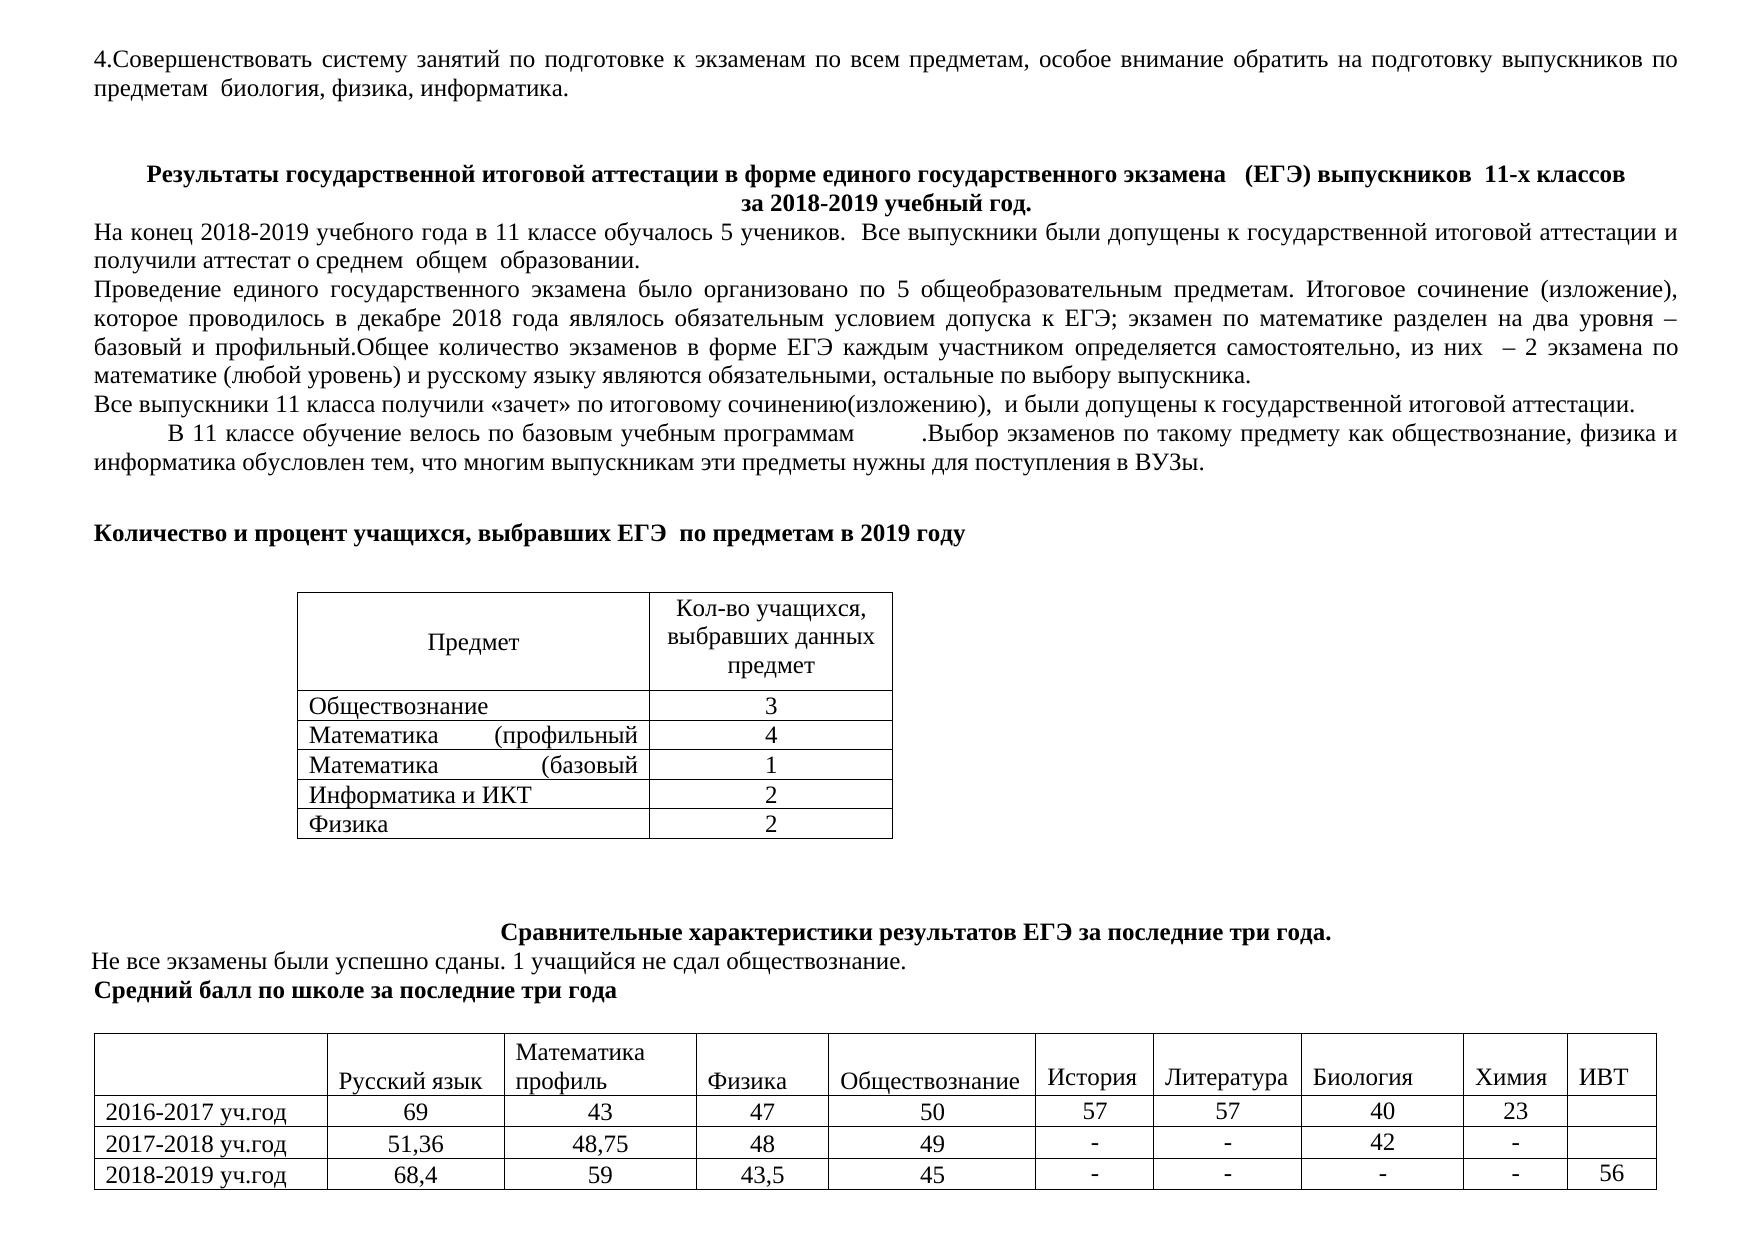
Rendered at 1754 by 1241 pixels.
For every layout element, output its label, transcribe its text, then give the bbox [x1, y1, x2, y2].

table_cell 50 [829, 1096, 1035, 1126]
table_cell 2018-2019 уч.год [95, 1159, 327, 1189]
table_cell 57 [1154, 1096, 1301, 1126]
table_header Кол-во учащихся, выбравших данных предмет [650, 593, 892, 690]
table_cell [1568, 1096, 1656, 1126]
table_cell 1 [650, 750, 892, 779]
table_cell 2 [650, 809, 892, 838]
table_cell 48 [697, 1127, 828, 1157]
table_cell Математика (профильный уровень) [298, 721, 649, 749]
table_cell 40 [1302, 1096, 1463, 1126]
table_cell 59 [505, 1159, 696, 1189]
table_cell Информатика и ИКТ [298, 780, 649, 808]
table_cell 3 [650, 691, 892, 719]
table_header [95, 1034, 327, 1095]
table_header Физика [697, 1034, 828, 1095]
table_cell 56 [1568, 1159, 1656, 1189]
table_cell - [1036, 1127, 1153, 1157]
table_header ИВТ [1568, 1034, 1656, 1095]
table_cell 43 [505, 1096, 696, 1126]
text 4.Совершенствовать систему занятий по подготовке к экзаменам по всем предметам, особое внимание обратить на подготовку выпускников по предметам биология, физика, информатика. [94, 44, 1679, 102]
table_header Химия [1464, 1034, 1567, 1095]
table_cell - [1302, 1159, 1463, 1189]
text Результаты государственной итоговой аттестации в форме единого государственного экзамена (ЕГЭ) выпускников 11-х классов [94, 159, 1679, 188]
table_header Предмет [298, 593, 649, 690]
table_cell 47 [697, 1096, 828, 1126]
table_cell - [1464, 1127, 1567, 1157]
table_cell 2016-2017 уч.год [95, 1096, 327, 1126]
table_cell 51,36 [328, 1127, 504, 1157]
text Все выпускники 11 класса получили «зачет» по итоговому сочинению(изложению), и были допущены к государственной итоговой аттестации. [94, 389, 1679, 418]
table_cell - [1464, 1159, 1567, 1189]
table_cell 23 [1464, 1096, 1567, 1126]
table_cell 45 [829, 1159, 1035, 1189]
table_header Обществознание [829, 1034, 1035, 1095]
table_cell [1568, 1127, 1656, 1157]
table_cell 43,5 [697, 1159, 828, 1189]
text В 11 классе обучение велось по базовым учебным программам .Выбор экзаменов по такому предмету как обществознание, физика и информатика обусловлен тем, что многим выпускникам эти предметы нужны для поступления в ВУЗы. [94, 418, 1679, 476]
table_cell 2 [650, 780, 892, 808]
table_cell Физика [298, 809, 649, 838]
table_cell 69 [328, 1096, 504, 1126]
text Проведение единого государственного экзамена было организовано по 5 общеобразовательным предметам. Итоговое сочинение (изложение), которое проводилось в декабре 2018 года являлось обязательным условием допуска к ЕГЭ; экзамен по математике разделен на два уровня –базовый и профильный.Общее количество экзаменов в форме ЕГЭ каждым участником определяется самостоятельно, из них – 2 экзамена по математике (любой уровень) и русскому языку являются обязательными, остальные по выбору выпускника. [94, 274, 1679, 389]
table_header Русский язык [328, 1034, 504, 1095]
text На конец 2018-2019 учебного года в 11 классе обучалось 5 учеников. Все выпускники были допущены к государственной итоговой аттестации и получили аттестат о среднем общем образовании. [94, 217, 1679, 274]
table_cell 48,75 [505, 1127, 696, 1157]
table_cell Математика (базовый уровень) [298, 750, 649, 779]
text Сравнительные характеристики результатов ЕГЭ за последние три года. [94, 917, 1679, 946]
table_cell 68,4 [328, 1159, 504, 1189]
text Количество и процент учащихся, выбравших ЕГЭ по предметам в 2019 году [94, 518, 1679, 547]
text за 2018-2019 учебный год. [94, 188, 1679, 217]
text Средний балл по школе за последние три года [94, 975, 1679, 1004]
table_header Биология [1302, 1034, 1463, 1095]
table_cell 57 [1036, 1096, 1153, 1126]
table_cell 4 [650, 721, 892, 749]
table_cell - [1154, 1127, 1301, 1157]
table_cell - [1154, 1159, 1301, 1189]
table_cell - [1036, 1159, 1153, 1189]
table_cell Обществознание [298, 691, 649, 719]
table_cell 49 [829, 1127, 1035, 1157]
table_header Литература [1154, 1034, 1301, 1095]
table_cell 42 [1302, 1127, 1463, 1157]
table_cell 2017-2018 уч.год [95, 1127, 327, 1157]
table_header История [1036, 1034, 1153, 1095]
text Не все экзамены были успешно сданы. 1 учащийся не сдал обществознание. [91, 946, 1679, 975]
table_header Математика профиль [505, 1034, 696, 1095]
